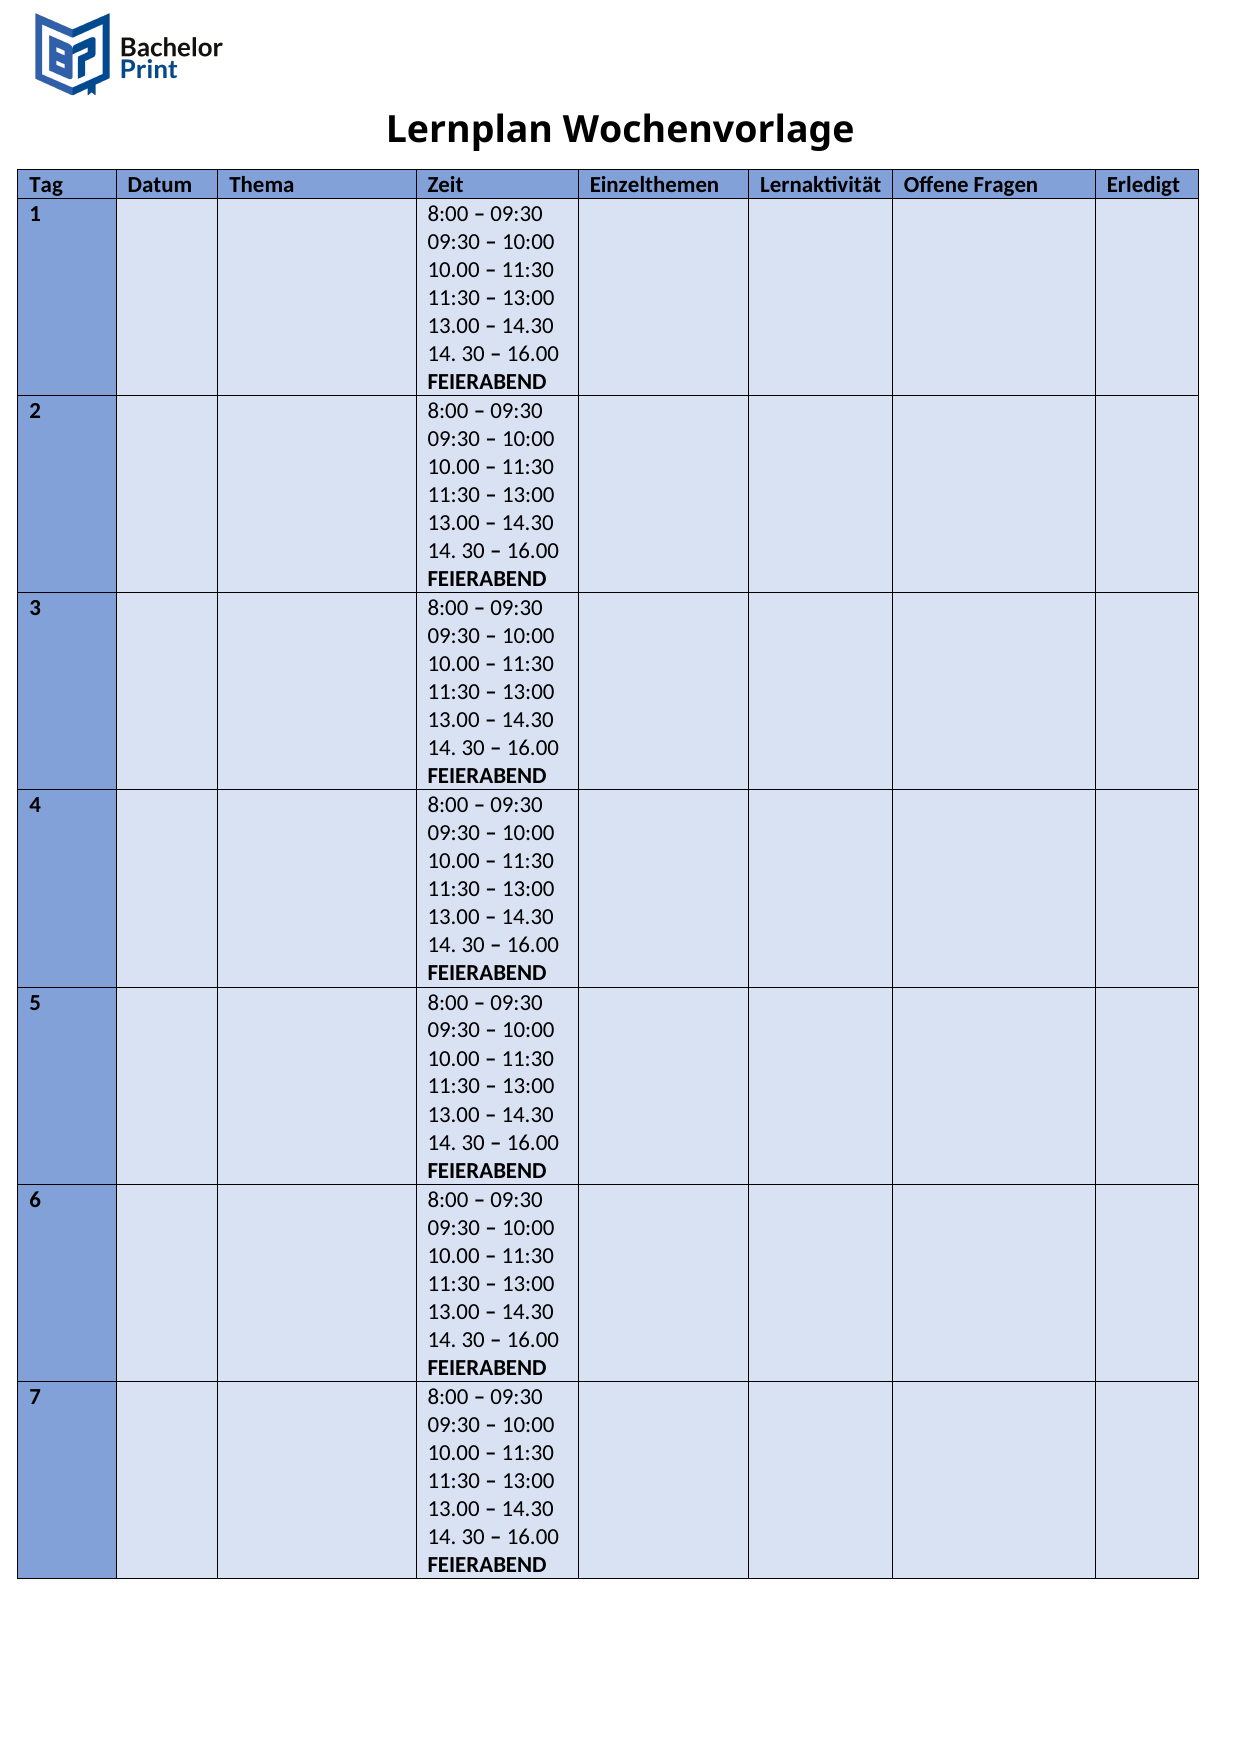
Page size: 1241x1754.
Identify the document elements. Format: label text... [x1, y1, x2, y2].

table_cell [893, 1185, 1095, 1381]
table_cell [117, 988, 217, 1184]
table_cell [579, 396, 748, 592]
table_cell [1096, 790, 1198, 987]
table_cell [218, 199, 416, 395]
table_cell 4 [18, 790, 116, 987]
table_cell 8:00 – 09:30 09:30 – 10:00 10.00 – 11:30 11:30 – 13:00 13.00 – 14.30 14. 30 – 16.00 FEIERABEND [417, 790, 578, 987]
table_cell 2 [18, 396, 116, 592]
table_cell [579, 1382, 748, 1578]
table_cell 7 [18, 1382, 116, 1578]
table_cell [749, 396, 892, 592]
table_cell [749, 593, 892, 789]
table_cell [749, 988, 892, 1184]
table_cell [749, 1382, 892, 1578]
table_cell [893, 988, 1095, 1184]
table_cell [579, 988, 748, 1184]
table_header Erledigt [1096, 170, 1198, 198]
table_cell [218, 790, 416, 987]
table_cell [579, 593, 748, 789]
table_cell 8:00 – 09:30 09:30 – 10:00 10.00 – 11:30 11:30 – 13:00 13.00 – 14.30 14. 30 – 16.00 FEIERABEND [417, 199, 578, 395]
table_cell 5 [18, 988, 116, 1184]
table_cell [218, 1185, 416, 1381]
table_cell [218, 1382, 416, 1578]
table_cell 8:00 – 09:30 09:30 – 10:00 10.00 – 11:30 11:30 – 13:00 13.00 – 14.30 14. 30 – 16.00 FEIERABEND [417, 988, 578, 1184]
table_cell [117, 396, 217, 592]
table_cell [749, 790, 892, 987]
text Lernplan Wochenvorlage [29, 102, 1211, 153]
table_header Lernaktivität [749, 170, 892, 198]
table_cell [218, 593, 416, 789]
table_header Thema [218, 170, 416, 198]
picture [29, 8, 224, 96]
table_header Offene Fragen [893, 170, 1095, 198]
table_cell 8:00 – 09:30 09:30 – 10:00 10.00 – 11:30 11:30 – 13:00 13.00 – 14.30 14. 30 – 16.00 FEIERABEND [417, 1185, 578, 1381]
table_cell [893, 199, 1095, 395]
table_cell 8:00 – 09:30 09:30 – 10:00 10.00 – 11:30 11:30 – 13:00 13.00 – 14.30 14. 30 – 16.00 FEIERABEND [417, 593, 578, 789]
table_cell [117, 199, 217, 395]
table_cell [117, 790, 217, 987]
table_cell 1 [18, 199, 116, 395]
table_cell [1096, 1382, 1198, 1578]
table_cell [749, 1185, 892, 1381]
table_cell [1096, 988, 1198, 1184]
table_cell [1096, 199, 1198, 395]
table_cell [218, 396, 416, 592]
table_cell [579, 199, 748, 395]
table_cell 8:00 – 09:30 09:30 – 10:00 10.00 – 11:30 11:30 – 13:00 13.00 – 14.30 14. 30 – 16.00 FEIERABEND [417, 396, 578, 592]
table_cell [749, 199, 892, 395]
table_cell [1096, 593, 1198, 789]
table_cell [1096, 396, 1198, 592]
table_header Datum [117, 170, 217, 198]
table_cell 3 [18, 593, 116, 789]
table_cell [893, 593, 1095, 789]
table_header Tag [18, 170, 116, 198]
table_cell [1096, 1185, 1198, 1381]
table_cell 8:00 – 09:30 09:30 – 10:00 10.00 – 11:30 11:30 – 13:00 13.00 – 14.30 14. 30 – 16.00 FEIERABEND [417, 1382, 578, 1578]
table_header Zeit [417, 170, 578, 198]
table_cell 6 [18, 1185, 116, 1381]
table_cell [117, 1382, 217, 1578]
table_header Einzelthemen [579, 170, 748, 198]
table_cell [579, 790, 748, 987]
table_cell [893, 790, 1095, 987]
table_cell [117, 1185, 217, 1381]
table_cell [893, 1382, 1095, 1578]
table_cell [893, 396, 1095, 592]
table_cell [117, 593, 217, 789]
table_cell [579, 1185, 748, 1381]
table_cell [218, 988, 416, 1184]
